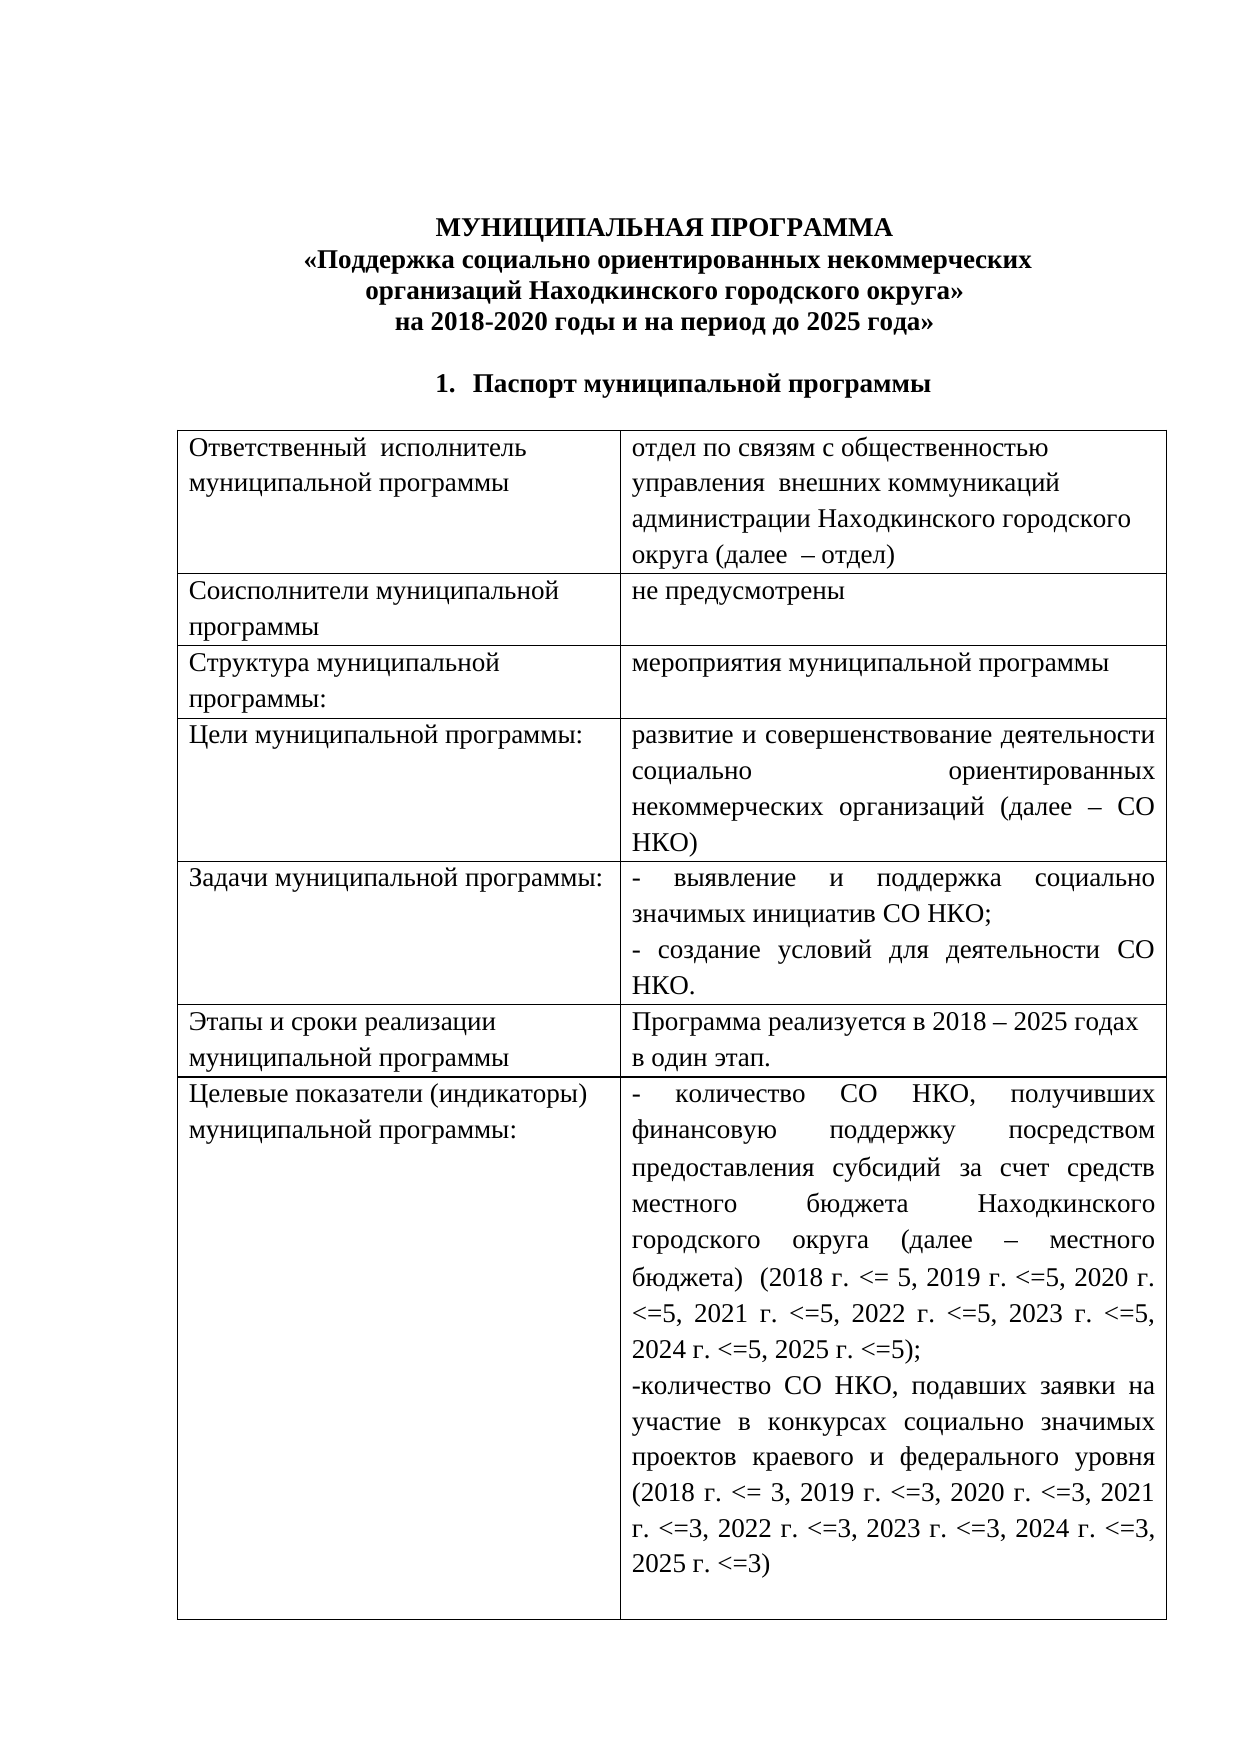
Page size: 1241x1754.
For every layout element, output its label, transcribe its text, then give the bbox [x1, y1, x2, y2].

table_header Ответственный исполнитель муниципальной программы [178, 431, 620, 573]
text организаций Находкинского городского округа» [177, 274, 1152, 305]
table_cell - количество СО НКО, получивших финансовую поддержку посредством предоставления субсидий за счет средств местного бюджета Находкинского городского округа (далее – местного бюджета) (2018 г. <= 5, 2019 г. <=5, 2020 г. <=5, 2021 г. <=5, 2022 г. <=5, 2023 г. <=5, 2024 г. <=5, 2025 г. <=5); -количество СО НКО, подавших заявки на участие в конкурсах социально значимых проектов краевого и федерального уровня (2018 г. <= 3, 2019 г. <=3, 2020 г. <=3, 2021 г. <=3, 2022 г. <=3, 2023 г. <=3, 2024 г. <=3, 2025 г. <=3) [621, 1078, 1166, 1619]
table_header отдел по связям с общественностью управления внешних коммуникаций администрации Находкинского городского округа (далее – отдел) [621, 431, 1166, 573]
list Паспорт муниципальной программы [215, 367, 1152, 398]
text «Поддержка социально ориентированных некоммерческих [177, 243, 1152, 274]
text на 2018-2020 годы и на период до 2025 года» [177, 305, 1152, 336]
table_cell Программа реализуется в 2018 – 2025 годах в один этап. [621, 1005, 1166, 1076]
table_cell Соисполнители муниципальной программы [178, 574, 620, 645]
table_cell Этапы и сроки реализации муниципальной программы [178, 1005, 620, 1076]
table_cell Цели муниципальной программы: [178, 719, 620, 861]
table_cell не предусмотрены [621, 574, 1166, 645]
text МУНИЦИПАЛЬНАЯ ПРОГРАММА [177, 212, 1152, 243]
table_cell развитие и совершенствование деятельности социально ориентированных некоммерческих организаций (далее – СО НКО) [621, 719, 1166, 861]
table_cell Структура муниципальной программы: [178, 646, 620, 718]
table_cell Задачи муниципальной программы: [178, 862, 620, 1004]
table_cell - выявление и поддержка социально значимых инициатив СО НКО; - создание условий для деятельности СО НКО. [621, 862, 1166, 1004]
table_cell мероприятия муниципальной программы [621, 646, 1166, 718]
table_cell Целевые показатели (индикаторы) муниципальной программы: [178, 1078, 620, 1619]
